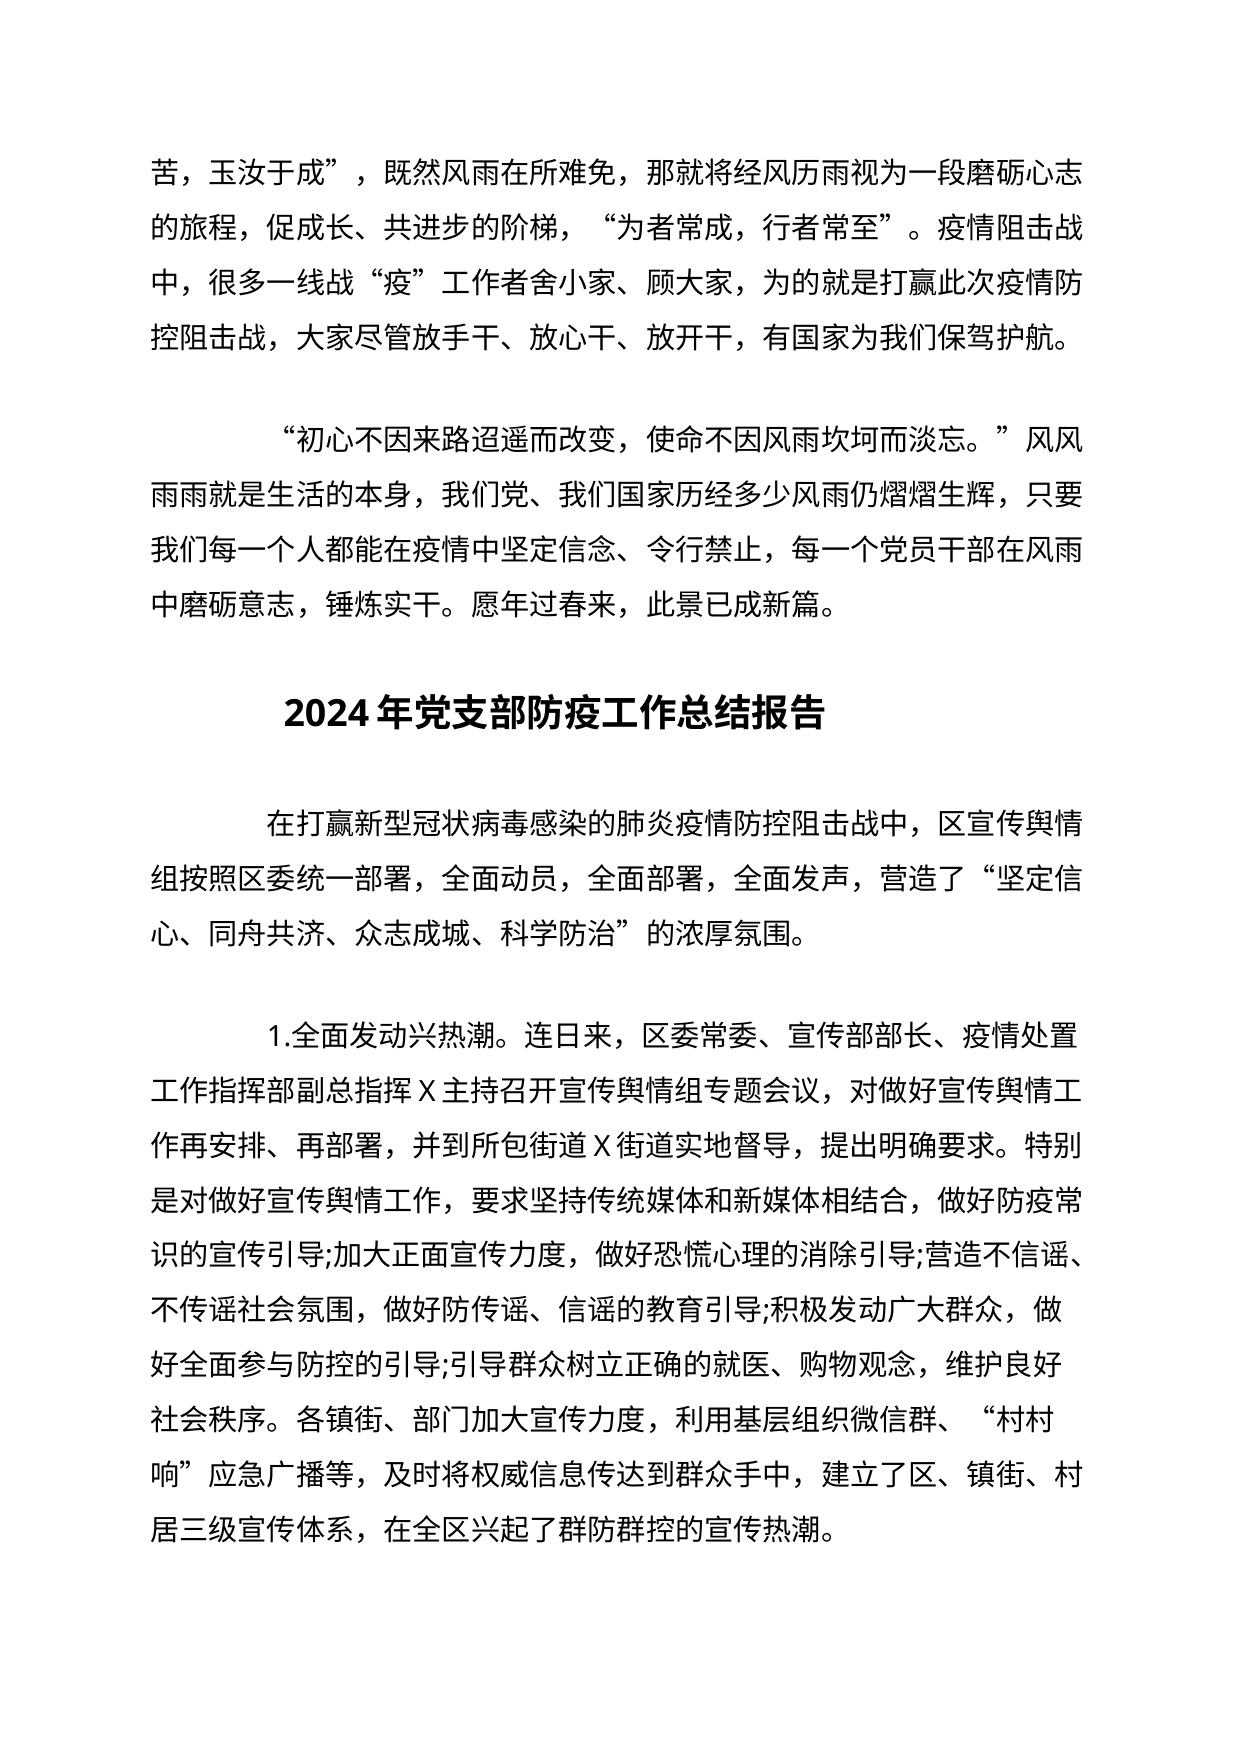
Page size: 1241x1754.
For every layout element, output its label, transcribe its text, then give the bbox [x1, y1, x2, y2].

text 2024年党支部防疫工作总结报告 [150, 683, 1090, 737]
text 在打赢新型冠状病毒感染的肺炎疫情防控阻击战中，区宣传舆情组按照区委统一部署，全面动员，全面部署，全面发声，营造了“坚定信心、同舟共济、众志成城、科学防治”的浓厚氛围。 [150, 801, 1090, 953]
text 1.全面发动兴热潮。连日来，区委常委、宣传部部长、疫情处置工作指挥部副总指挥X主持召开宣传舆情组专题会议，对做好宣传舆情工作再安排、再部署，并到所包街道X街道实地督导，提出明确要求。特别是对做好宣传舆情工作，要求坚持传统媒体和新媒体相结合，做好防疫常识的宣传引导;加大正面宣传力度，做好恐慌心理的消除引导;营造不信谣、不传谣社会氛围，做好防传谣、信谣的教育引导;积极发动广大群众，做好全面参与防控的引导;引导群众树立正确的就医、购物观念，维护良好社会秩序。各镇街、部门加大宣传力度，利用基层组织微信群、“村村响”应急广播等，及时将权威信息传达到群众手中，建立了区、镇街、村居三级宣传体系，在全区兴起了群防群控的宣传热潮。 [150, 1012, 1090, 1549]
text “初心不因来路迢遥而改变，使命不因风雨坎坷而淡忘。”风风雨雨就是生活的本身，我们党、我们国家历经多少风雨仍熠熠生辉，只要我们每一个人都能在疫情中坚定信念、令行禁止，每一个党员干部在风雨中磨砺意志，锤炼实干。愿年过春来，此景已成新篇。 [150, 416, 1090, 623]
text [150, 150, 1090, 357]
